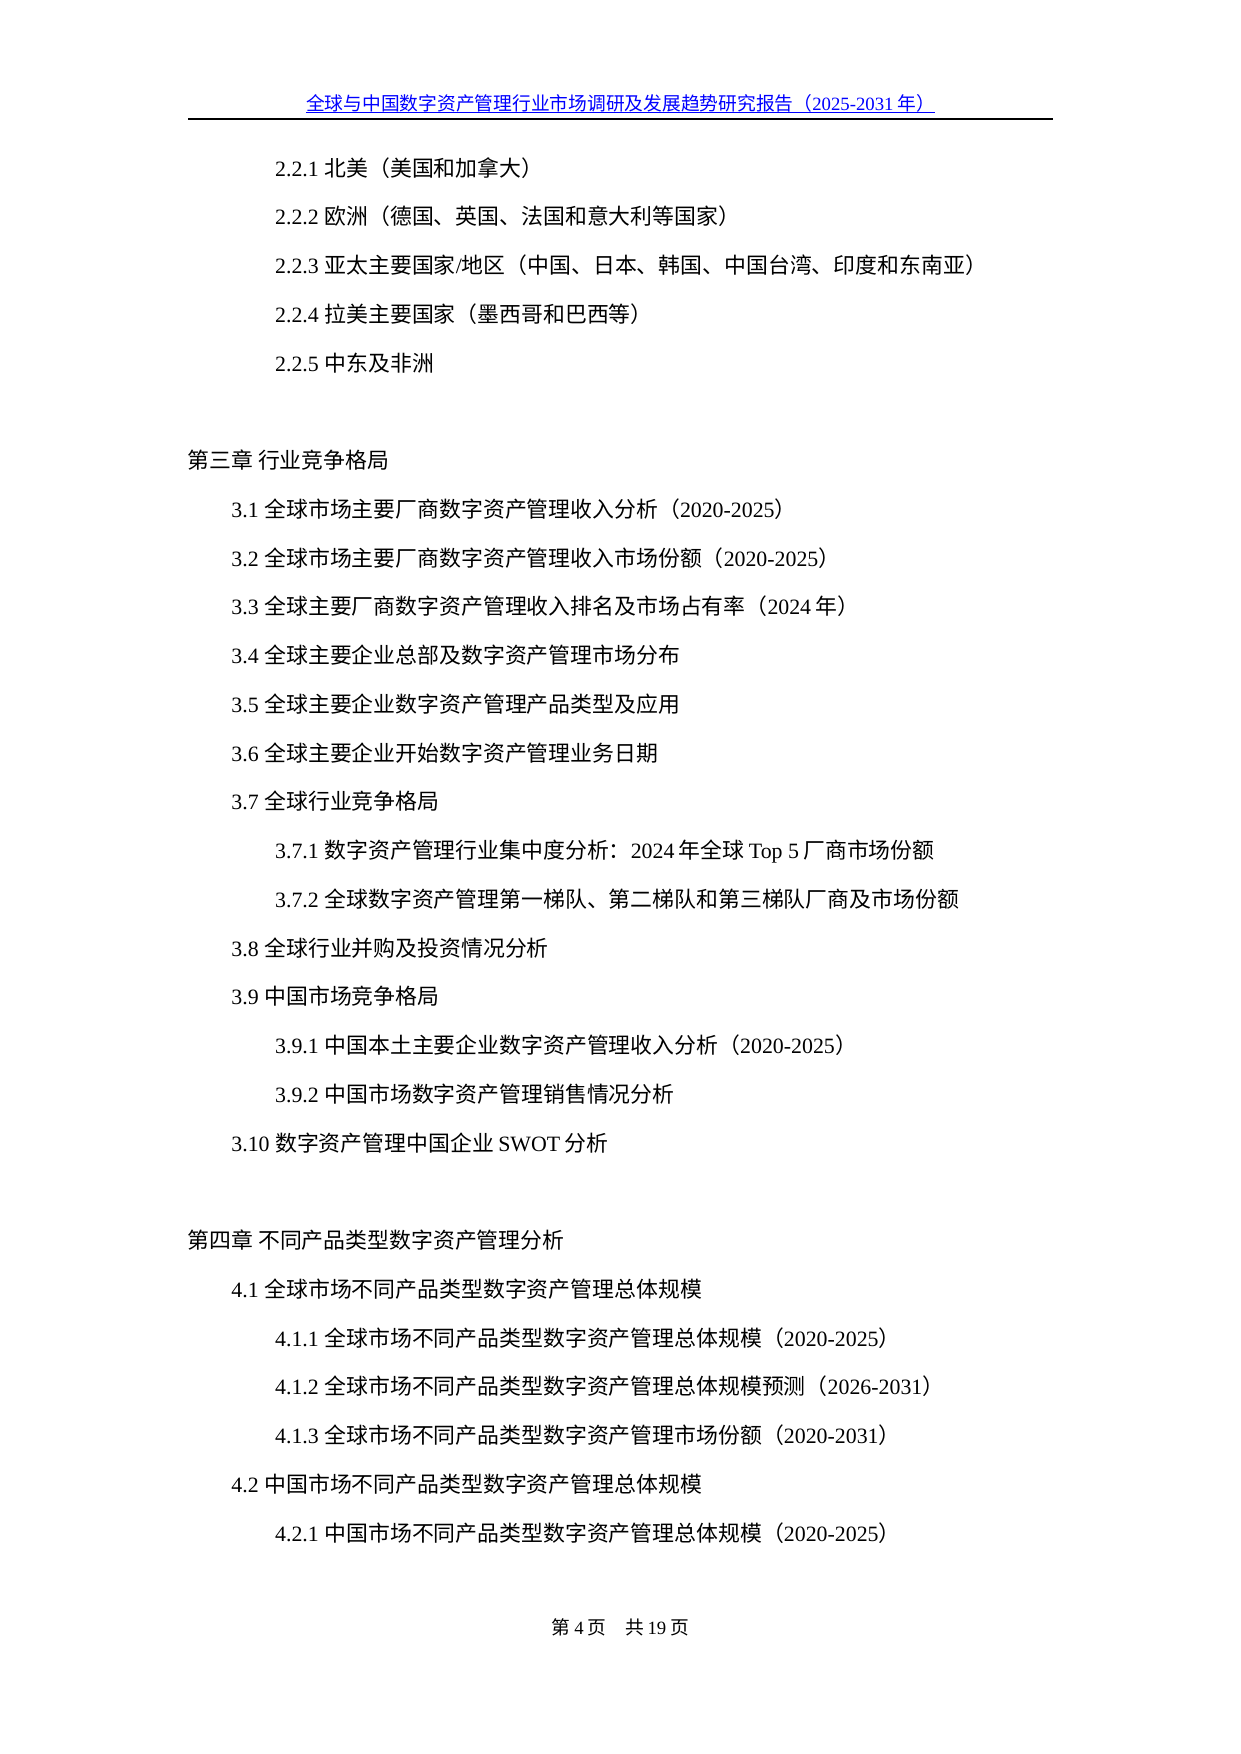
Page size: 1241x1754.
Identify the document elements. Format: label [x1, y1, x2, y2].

text [187, 150, 1053, 1548]
